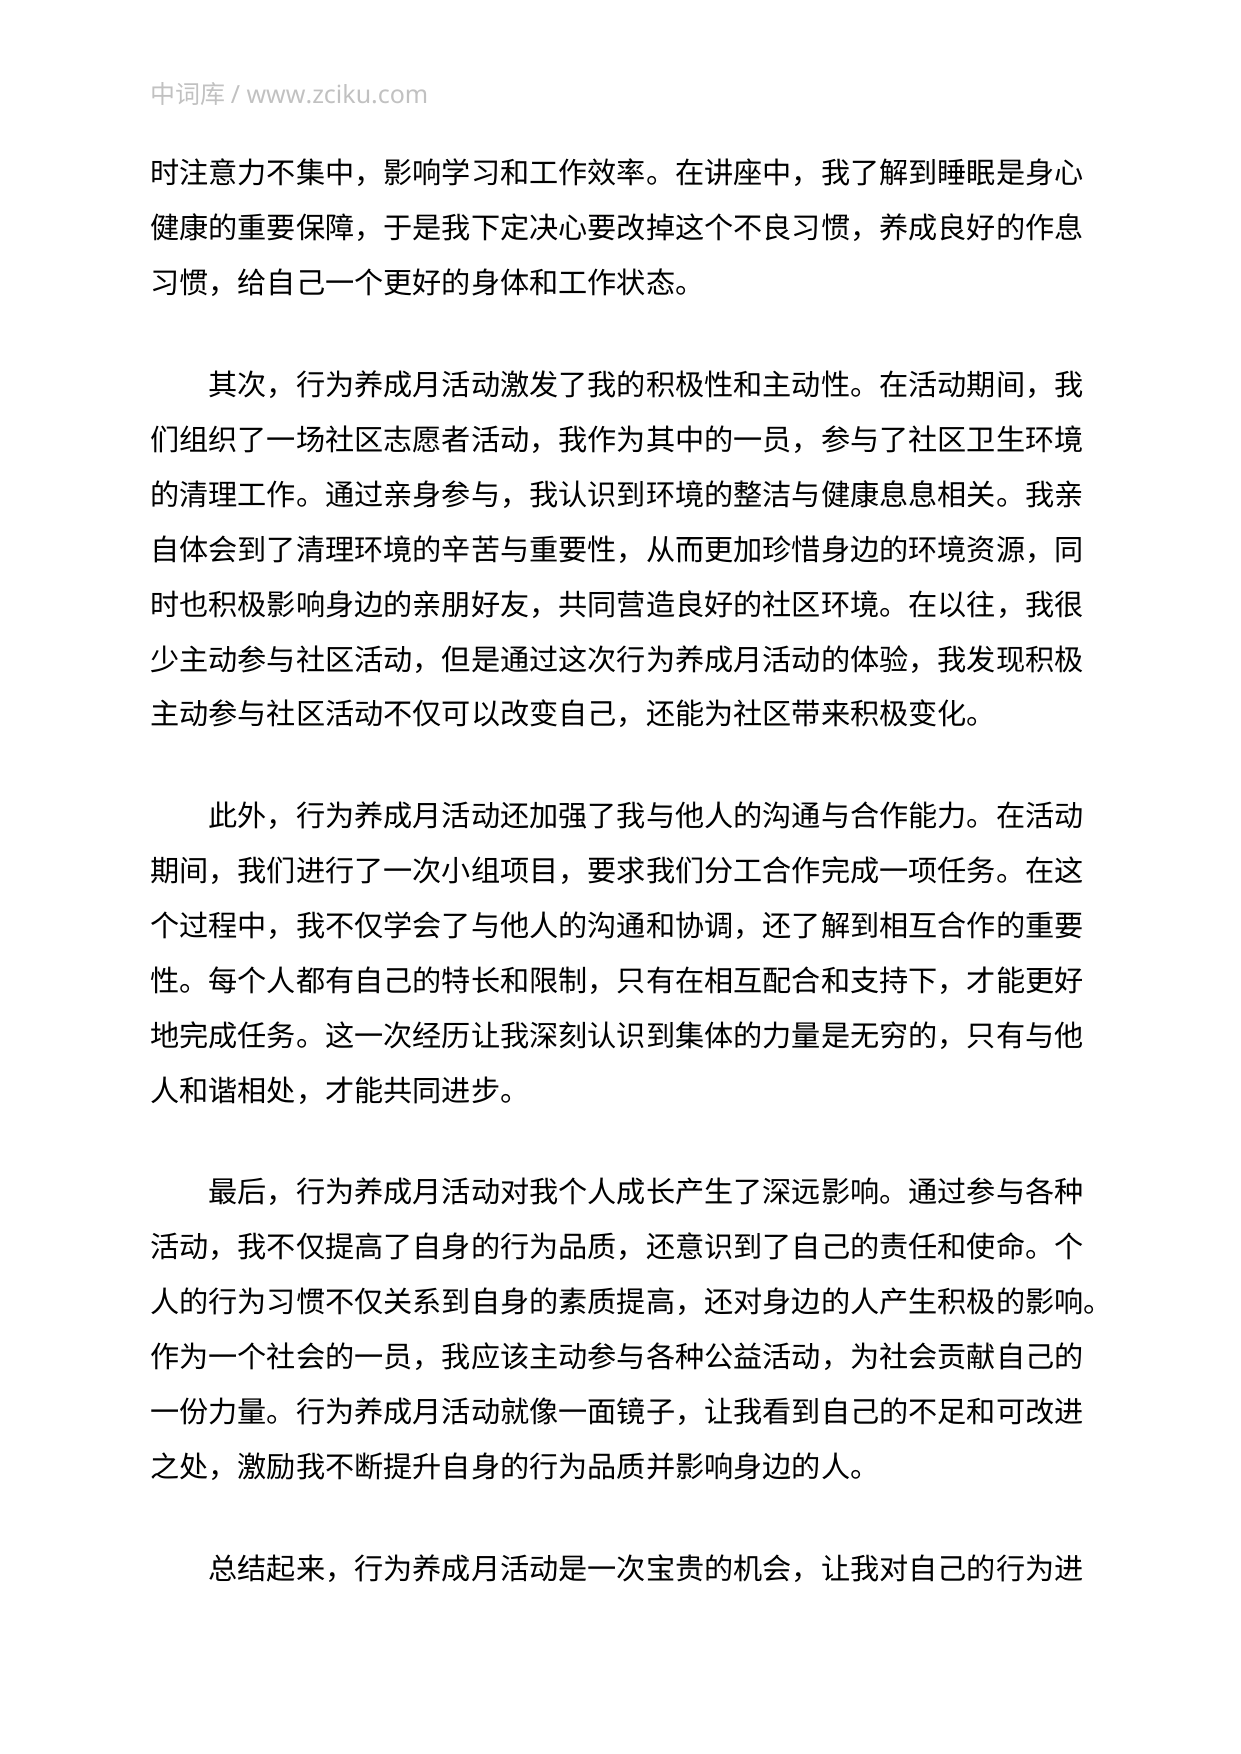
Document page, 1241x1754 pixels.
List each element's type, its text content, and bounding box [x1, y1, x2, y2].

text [150, 150, 1090, 302]
text 其次，行为养成月活动激发了我的积极性和主动性。在活动期间，我们组织了一场社区志愿者活动，我作为其中的一员，参与了社区卫生环境的清理工作。通过亲身参与，我认识到环境的整洁与健康息息相关。我亲自体会到了清理环境的辛苦与重要性，从而更加珍惜身边的环境资源，同时也积极影响身边的亲朋好友，共同营造良好的社区环境。在以往，我很少主动参与社区活动，但是通过这次行为养成月活动的体验，我发现积极主动参与社区活动不仅可以改变自己，还能为社区带来积极变化。 [150, 362, 1090, 733]
text 最后，行为养成月活动对我个人成长产生了深远影响。通过参与各种活动，我不仅提高了自身的行为品质，还意识到了自己的责任和使命。个人的行为习惯不仅关系到自身的素质提高，还对身边的人产生积极的影响。作为一个社会的一员，我应该主动参与各种公益活动，为社会贡献自己的一份力量。行为养成月活动就像一面镜子，让我看到自己的不足和可改进之处，激励我不断提升自身的行为品质并影响身边的人。 [150, 1169, 1090, 1486]
text 此外，行为养成月活动还加强了我与他人的沟通与合作能力。在活动期间，我们进行了一次小组项目，要求我们分工合作完成一项任务。在这个过程中，我不仅学会了与他人的沟通和协调，还了解到相互合作的重要性。每个人都有自己的特长和限制，只有在相互配合和支持下，才能更好地完成任务。这一次经历让我深刻认识到集体的力量是无穷的，只有与他人和谐相处，才能共同进步。 [150, 793, 1090, 1109]
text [150, 1545, 1090, 1587]
